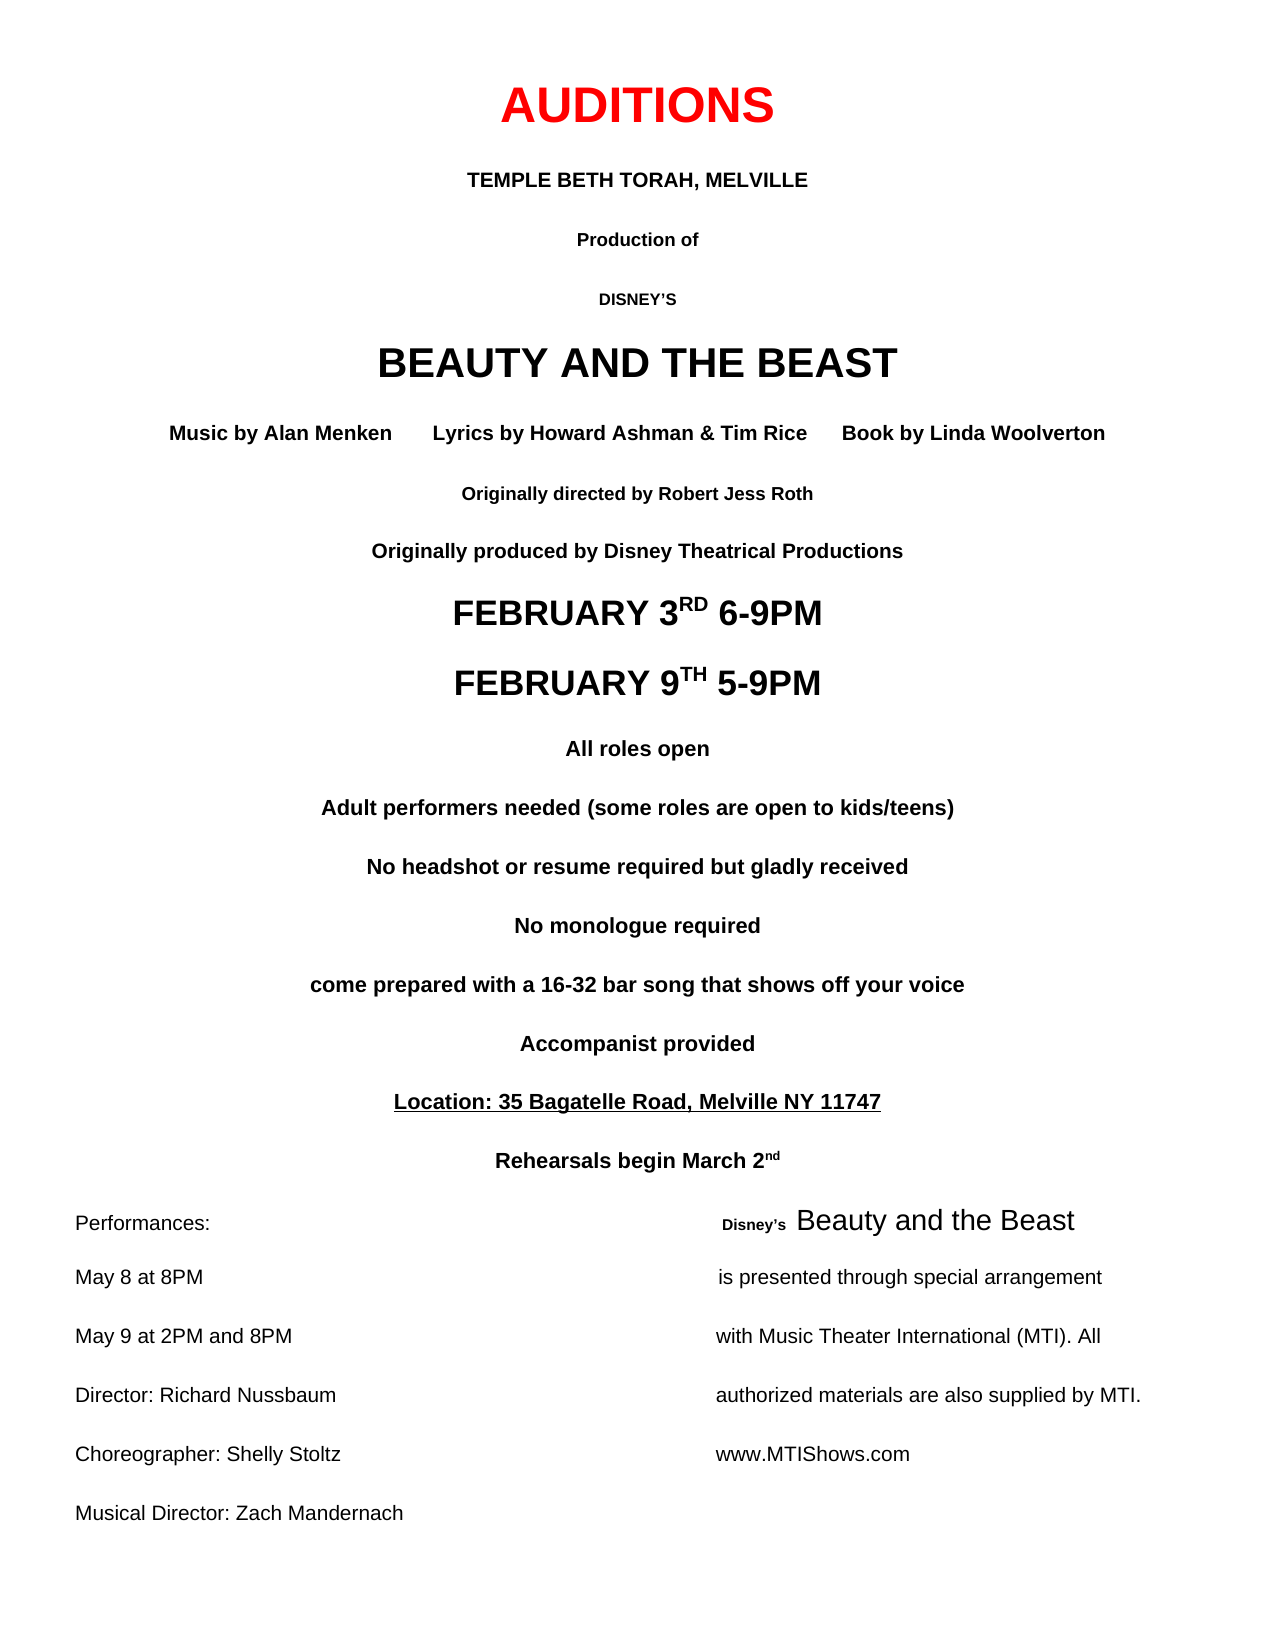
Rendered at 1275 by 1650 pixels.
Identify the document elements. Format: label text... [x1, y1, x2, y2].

text DISNEY’S [75, 279, 1200, 309]
text May 9 at 2PM and 8PM with Music Theater International (MTI). All [75, 1318, 1200, 1348]
text come prepared with a 16-32 bar song that shows off your voice [75, 967, 1200, 997]
text May 8 at 8PM is presented through special arrangement [75, 1265, 1200, 1289]
text Originally produced by Disney Theatrical Productions [75, 533, 1200, 563]
text Music by Alan Menken Lyrics by Howard Ashman & Tim Rice Book by Linda Woolverton [75, 415, 1200, 445]
text Performances: Disney’s Beauty and the Beast [75, 1202, 1200, 1236]
text Choreographer: Shelly Stoltz www.MTIShows.com [75, 1436, 1200, 1466]
text Musical Director: Zach Mandernach [75, 1495, 1200, 1524]
text Accompanist provided [75, 1026, 1200, 1056]
text All roles open [75, 732, 1200, 761]
text Originally directed by Robert Jess Roth [75, 474, 1200, 504]
text No headshot or resume required but gladly received [75, 849, 1200, 879]
text FEBRUARY 9TH 5-9PM [75, 662, 1200, 702]
text BEAUTY AND THE BEAST [75, 338, 1200, 386]
text Location: 35 Bagatelle Road, Melville NY 11747 [75, 1085, 1200, 1114]
text Director: Richard Nussbaum authorized materials are also supplied by MTI. [75, 1377, 1200, 1407]
text TEMPLE BETH TORAH, MELVILLE [75, 162, 1200, 191]
text Adult performers needed (some roles are open to kids/teens) [75, 791, 1200, 820]
text Production of [75, 221, 1200, 250]
text FEBRUARY 3RD 6-9PM [75, 592, 1200, 633]
text Rehearsals begin March 2nd [75, 1144, 1200, 1173]
text No monologue required [75, 908, 1200, 938]
text AUDITIONS [75, 75, 1200, 132]
